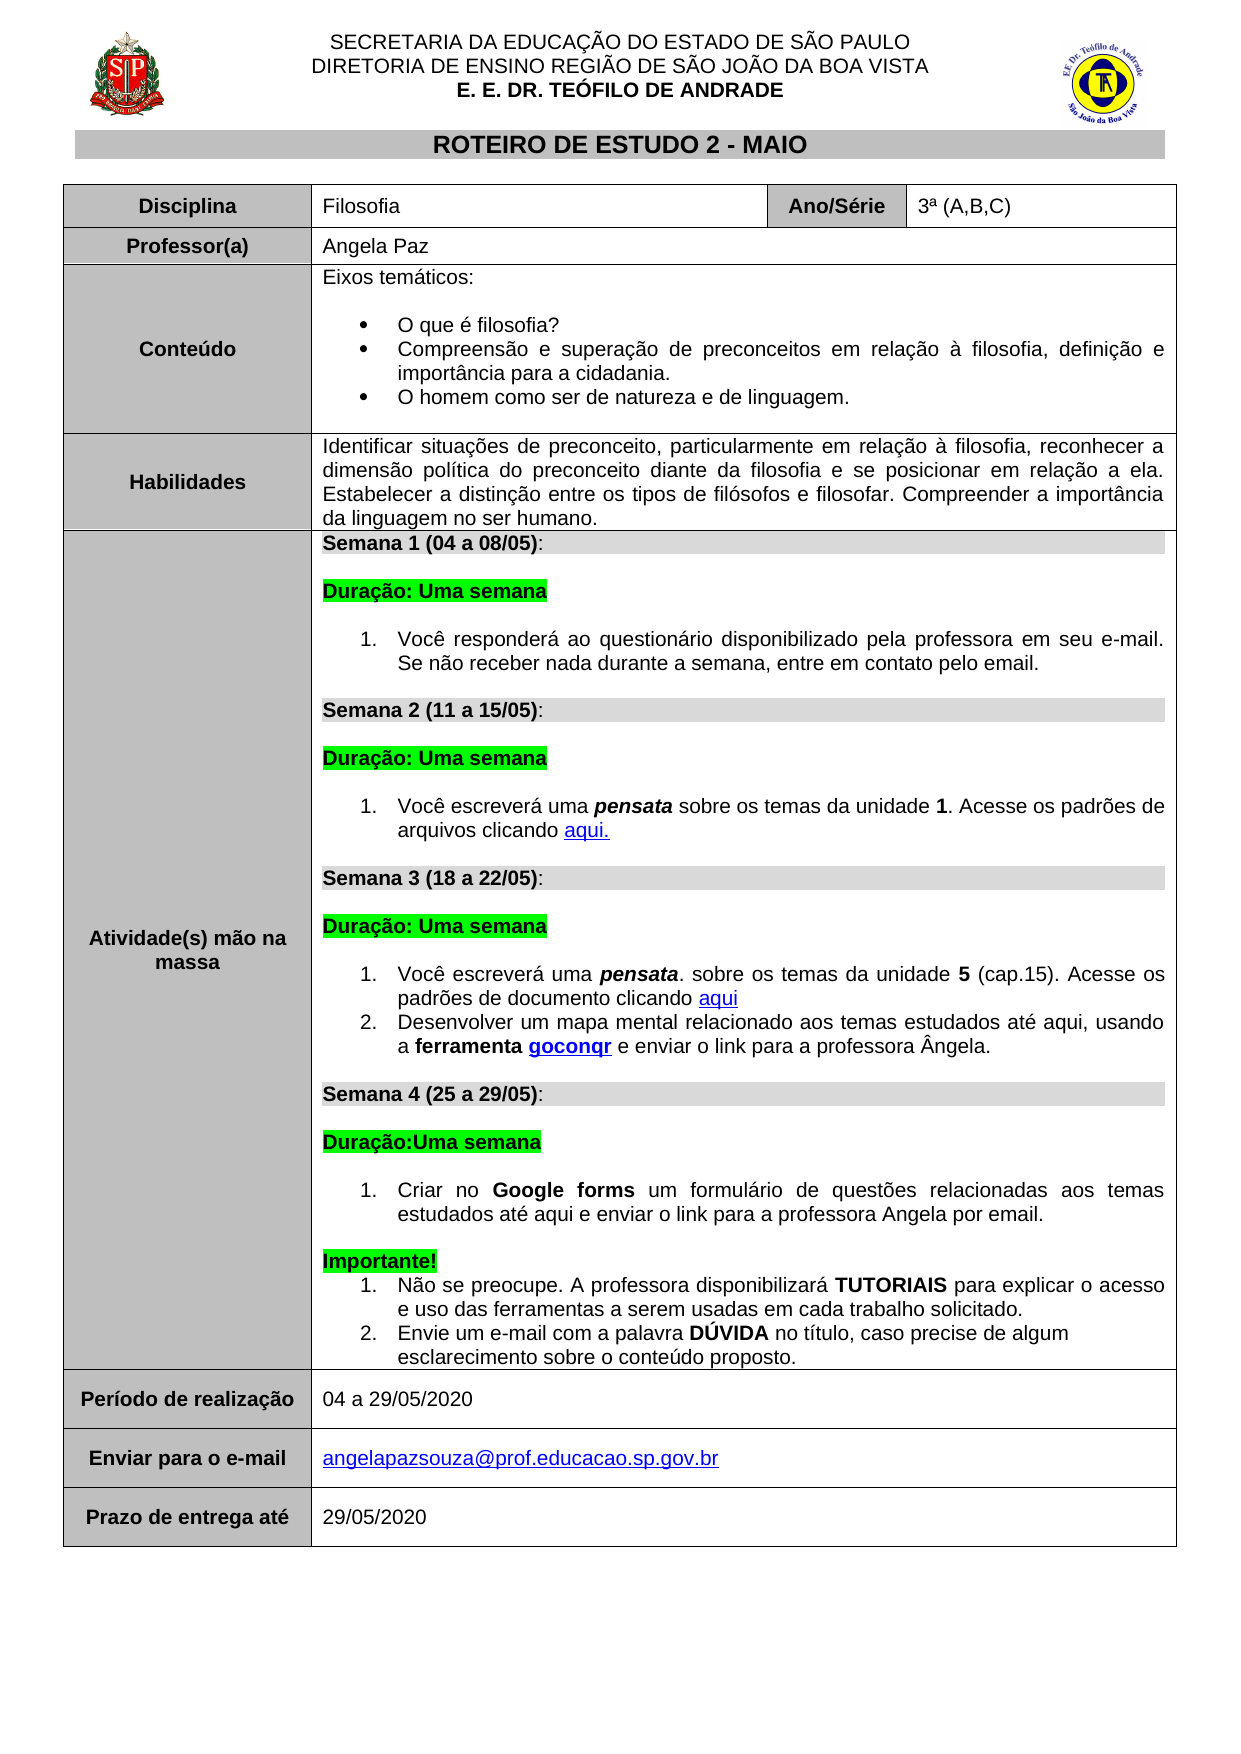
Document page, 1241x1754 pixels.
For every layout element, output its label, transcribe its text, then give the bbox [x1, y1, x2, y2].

table_cell Eixos temáticos: O que é filosofia? Compreensão e superação de preconceitos em relação à filosofia, definição e importância para a cidadania. O homem como ser de natureza e de linguagem. [312, 265, 1176, 433]
table_cell Enviar para o e-mail [64, 1429, 311, 1487]
table_cell Professor(a) [64, 228, 311, 263]
table_header 3ª (A,B,C) [907, 185, 1176, 227]
table_header Ano/Série [768, 185, 906, 227]
table_cell Prazo de entrega até [64, 1488, 311, 1546]
table_cell Semana 1 ( 08/05): Duração: Uma semana Você responderá ao questionário disponibilizado pela professora em seu e-mail. Se não receber nada durante a semana, entre em contato pelo email. Semana 2 ( 15/05): Duração: Uma semana Você escreverá uma pensata sobre os temas da unidade 1. Acesse os padrões de arquivos clicando aqui. Semana 3 ( 22/05): Duração: Uma semana Você escreverá uma pensata. sobre os temas da unidade 5 (cap.15). Acesse os padrões de documento clicando aqui Desenvolver um mapa mental relacionado aos temas estudados até aqui, usando a ferramenta goconqr e enviar o link para a professora Ângela. Semana 4 ( 29/05): Duração:Uma semana Criar no Google forms um formulário de questões relacionadas aos temas estudados até aqui e enviar o link para a professora Angela por email. Importante! Não se preocupe. A professora disponibilizará TUTORIAIS para explicar o acesso e uso das ferramentas a serem usadas em cada trabalho solicitado. Envie um e-mail com a palavra DÚVIDA no título, caso precise de algum esclarecimento sobre o conteúdo proposto. [312, 531, 1176, 1369]
table_cell angelapazsouza@prof.educacao.sp.gov.br [312, 1429, 1176, 1487]
table_cell Identificar situações de preconceito, particularmente em relação à filosofia, reconhecer a dimensão política do preconceito diante da filosofia e se posicionar em relação a ela. Estabelecer a distinção entre os tipos de filósofos e filosofar. Compreender a importância da linguagem no ser humano. [312, 434, 1176, 529]
table_cell 29/05/2020 [312, 1488, 1176, 1546]
table_cell Angela Paz [312, 228, 1176, 263]
table_cell Atividade(s) mão na massa [64, 531, 311, 1369]
table_cell Período de realização [64, 1370, 311, 1428]
table_cell Conteúdo [64, 265, 311, 433]
picture [89, 31, 165, 116]
table_header Filosofia [312, 185, 767, 227]
table_header Disciplina [64, 185, 311, 227]
table_cell Habilidades [64, 434, 311, 529]
table_cell 29/05/2020 [312, 1370, 1176, 1428]
